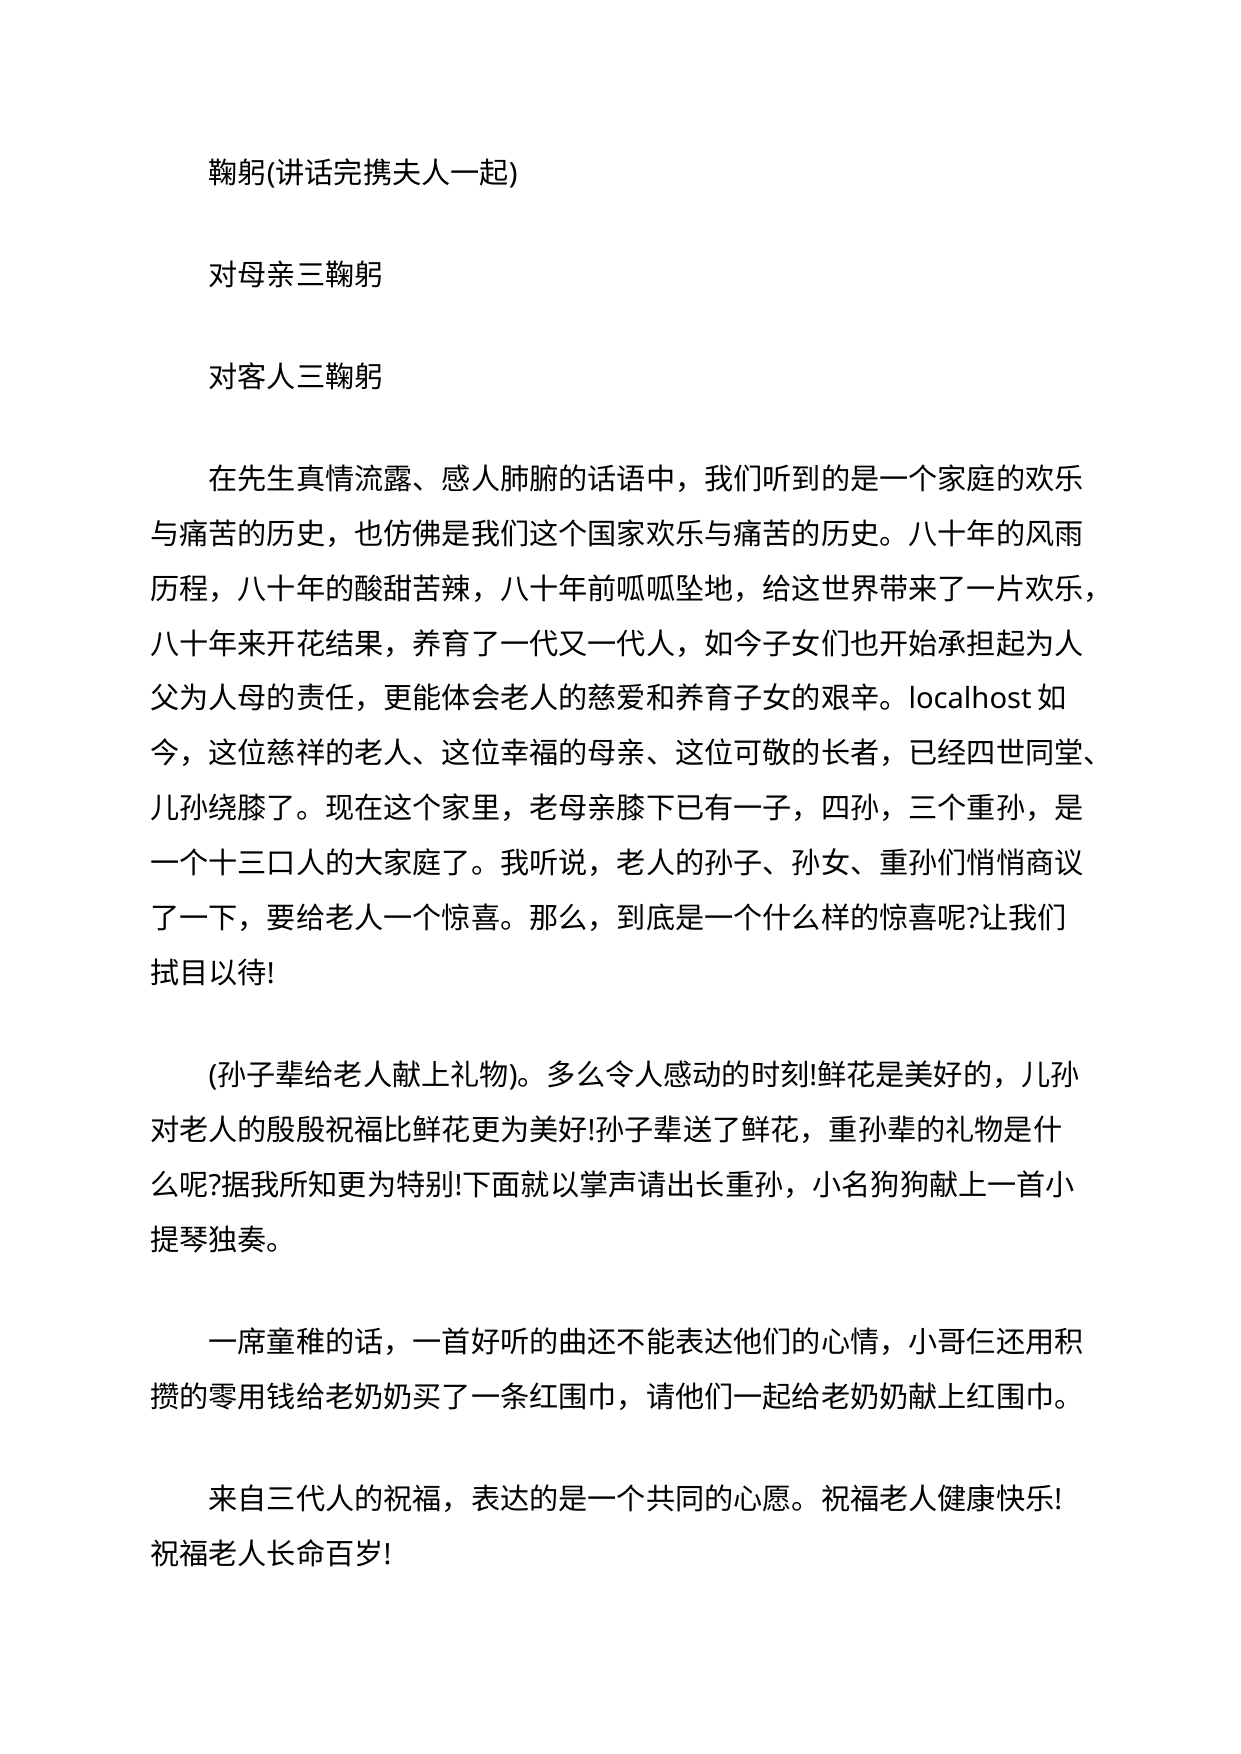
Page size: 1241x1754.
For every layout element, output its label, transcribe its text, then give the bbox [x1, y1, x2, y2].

text 鞠躬(讲话完携夫人一起) [150, 150, 1090, 192]
text 来自三代人的祝福，表达的是一个共同的心愿。祝福老人健康快乐!祝福老人长命百岁! [150, 1475, 1090, 1573]
text 一席童稚的话，一首好听的曲还不能表达他们的心情，小哥仨还用积攒的零用钱给老奶奶买了一条红围巾，请他们一起给老奶奶献上红围巾。 [150, 1318, 1090, 1416]
text 对母亲三鞠躬 [150, 252, 1090, 294]
text 在先生真情流露、感人肺腑的话语中，我们听到的是一个家庭的欢乐与痛苦的历史，也仿佛是我们这个国家欢乐与痛苦的历史。八十年的风雨历程，八十年的酸甜苦辣，八十年前呱呱坠地，给这世界带来了一片欢乐，八十年来开花结果，养育了一代又一代人，如今子女们也开始承担起为人父为人母的责任，更能体会老人的慈爱和养育子女的艰辛。localhost如今，这位慈祥的老人、这位幸福的母亲、这位可敬的长者，已经四世同堂、儿孙绕膝了。现在这个家里，老母亲膝下已有一子，四孙，三个重孙，是一个十三口人的大家庭了。我听说，老人的孙子、孙女、重孙们悄悄商议了一下，要给老人一个惊喜。那么，到底是一个什么样的惊喜呢?让我们拭目以待! [150, 456, 1090, 992]
text (孙子辈给老人献上礼物)。多么令人感动的时刻!鲜花是美好的，儿孙对老人的殷殷祝福比鲜花更为美好!孙子辈送了鲜花，重孙辈的礼物是什么呢?据我所知更为特别!下面就以掌声请出长重孙，小名狗狗献上一首小提琴独奏。 [150, 1052, 1090, 1259]
text 对客人三鞠躬 [150, 354, 1090, 396]
